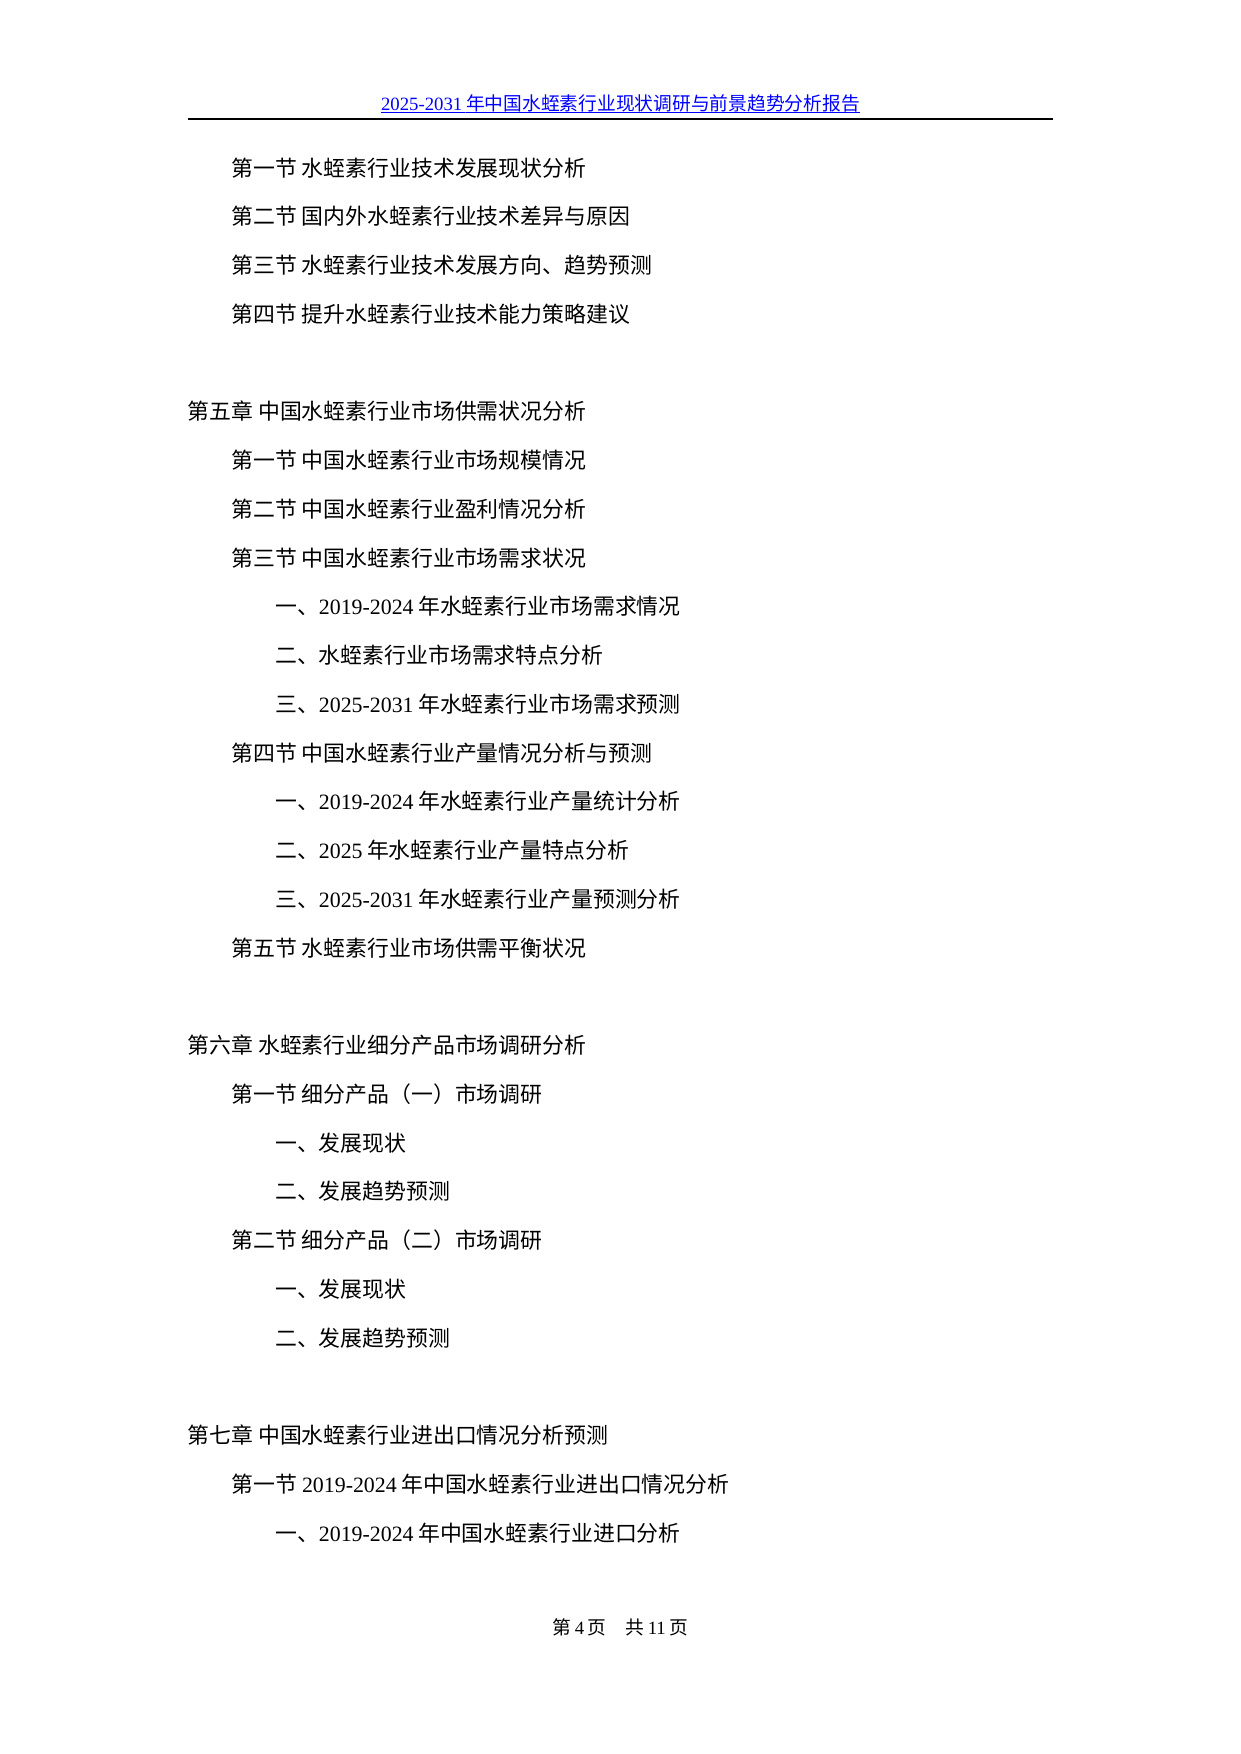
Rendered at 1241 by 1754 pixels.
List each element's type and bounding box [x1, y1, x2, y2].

text [187, 150, 1053, 1548]
